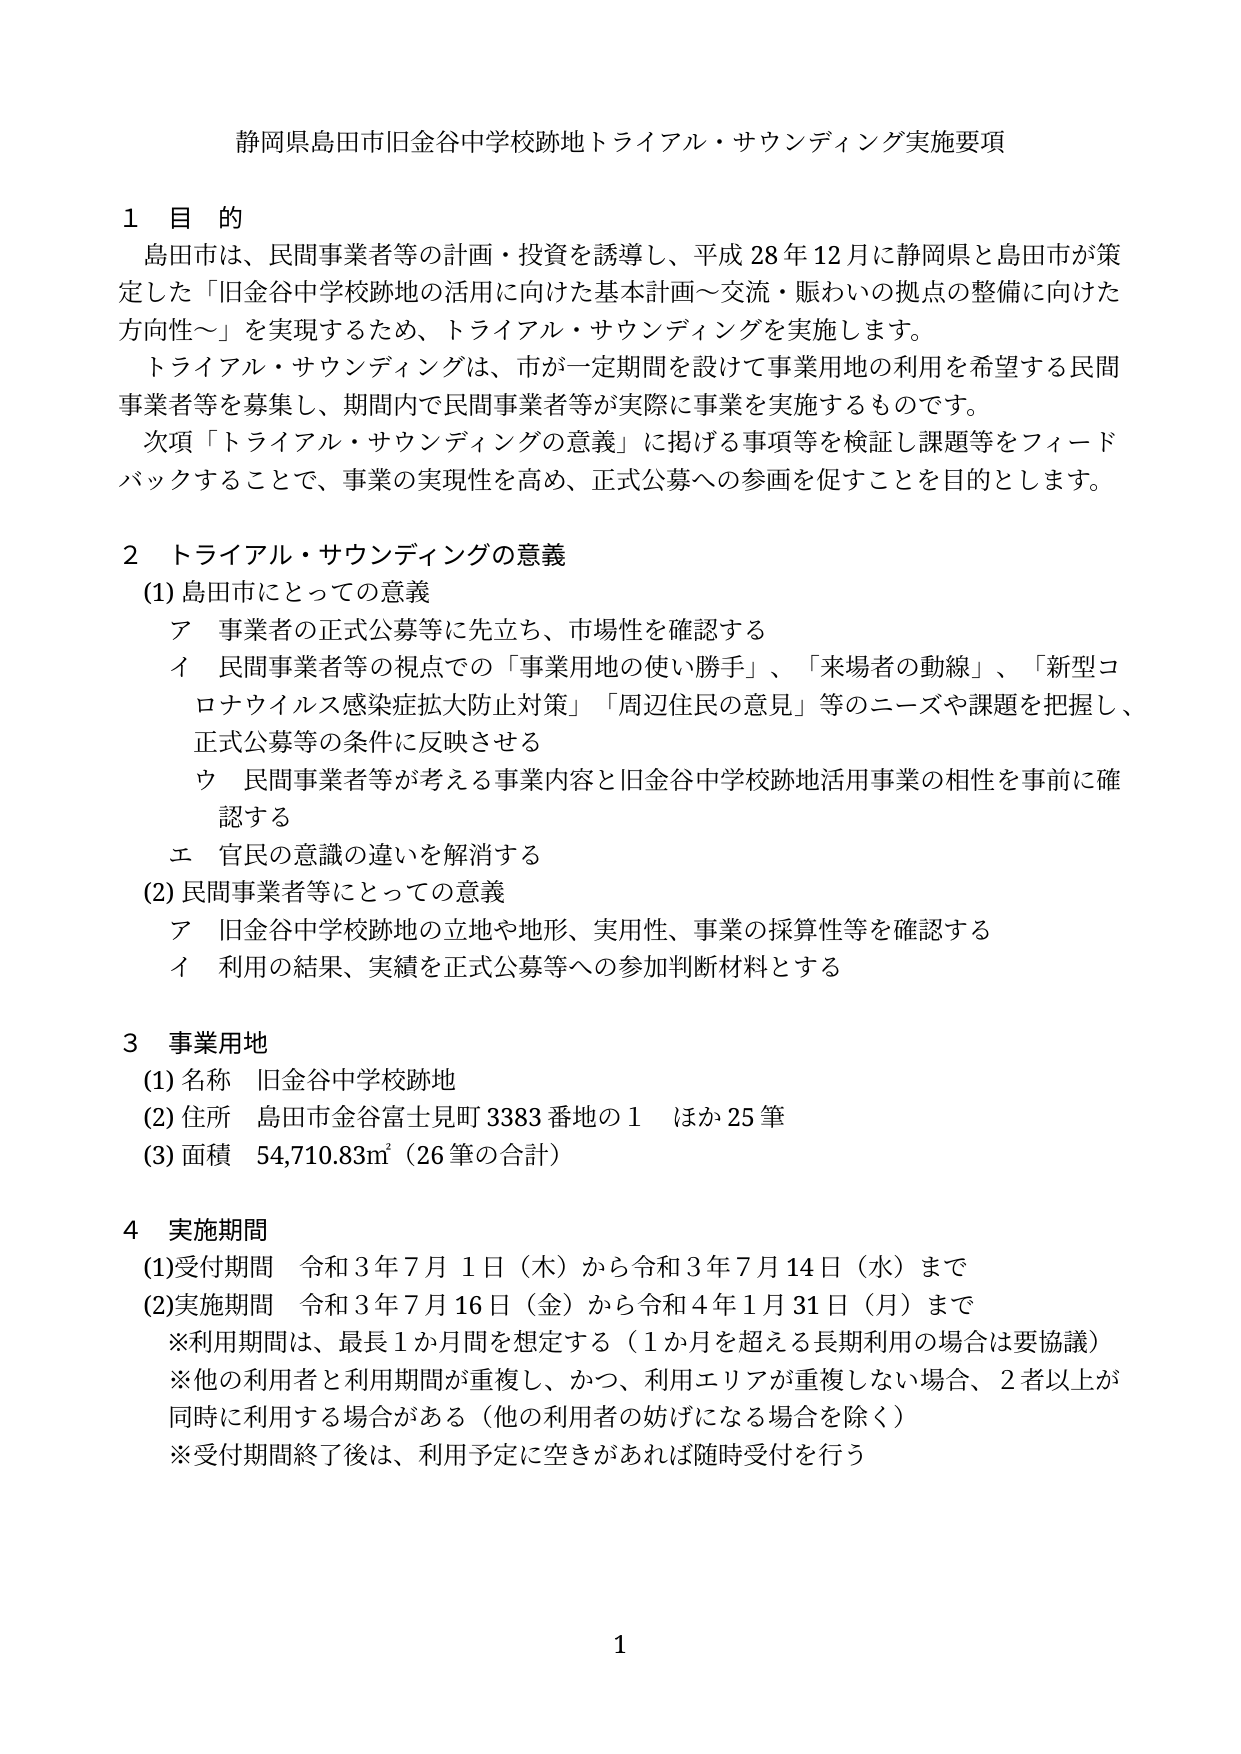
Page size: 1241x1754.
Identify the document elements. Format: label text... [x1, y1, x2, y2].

text 次項「トライアル・サウンディングの意義」に掲げる事項等を検証し課題等をフィードバックすることで、事業の実現性を高め、正式公募への参画を促すことを目的とします。 [118, 422, 1122, 497]
text 島田市は、民間事業者等の計画・投資を誘導し、平成28年12月に静岡県と島田市が策定した「旧金谷中学校跡地の活用に向けた基本計画～交流・賑わいの拠点の整備に向けた方向性～」を実現するため、トライアル・サウンディングを実施します。 [118, 235, 1122, 347]
text イ 民間事業者等の視点での「事業用地の使い勝手」、「来場者の動線」、「新型コロナウイルス感染症拡大防止対策」「周辺住民の意見」等のニーズや課題を把握し、正式公募等の条件に反映させる [168, 647, 1122, 760]
text ４ 実施期間 [118, 1210, 1122, 1247]
text トライアル・サウンディングは、市が一定期間を設けて事業用地の利用を希望する民間事業者等を募集し、期間内で民間事業者等が実際に事業を実施するものです。 [118, 347, 1122, 422]
text イ 利用の結果、実績を正式公募等への参加判断材料とする [118, 947, 1122, 985]
text (2) 民間事業者等にとっての意義 [118, 872, 1122, 910]
text ウ 民間事業者等が考える事業内容と旧金谷中学校跡地活用事業の相性を事前に確認する [193, 760, 1122, 835]
text 静岡県島田市旧金谷中学校跡地トライアル・サウンディング実施要項 [118, 122, 1122, 160]
text エ 官民の意識の違いを解消する [168, 835, 1122, 872]
text (1) 島田市にとっての意義 [118, 572, 1122, 610]
text ア 旧金谷中学校跡地の立地や地形、実用性、事業の採算性等を確認する [143, 910, 1122, 947]
text ２ トライアル・サウンディングの意義 [118, 535, 1122, 572]
text (2) 住所 島田市金谷富士見町3383番地の１ ほか25筆 [118, 1097, 1122, 1135]
text ア 事業者の正式公募等に先立ち、市場性を確認する [118, 610, 1122, 647]
text ※受付期間終了後は、利用予定に空きがあれば随時受付を行う [118, 1435, 1122, 1472]
text １ 目 的 [118, 197, 1122, 235]
text (2)実施期間 令和３年７月16日（金）から令和４年１月31日（月）まで [118, 1285, 1122, 1322]
text (1)受付期間 令和３年７月 １日（木）から令和３年７月14日（水）まで [118, 1247, 1122, 1285]
text ３ 事業用地 [118, 1022, 1122, 1060]
text ※利用期間は、最長１か月間を想定する（１か月を超える長期利用の場合は要協議） [118, 1322, 1122, 1360]
text (3) 面積 54,710.83㎡（26筆の合計） [118, 1135, 1122, 1172]
text ※他の利用者と利用期間が重複し、かつ、利用エリアが重複しない場合、２者以上が同時に利用する場合がある（他の利用者の妨げになる場合を除く） [118, 1360, 1122, 1435]
text (1) 名称 旧金谷中学校跡地 [118, 1060, 1122, 1097]
